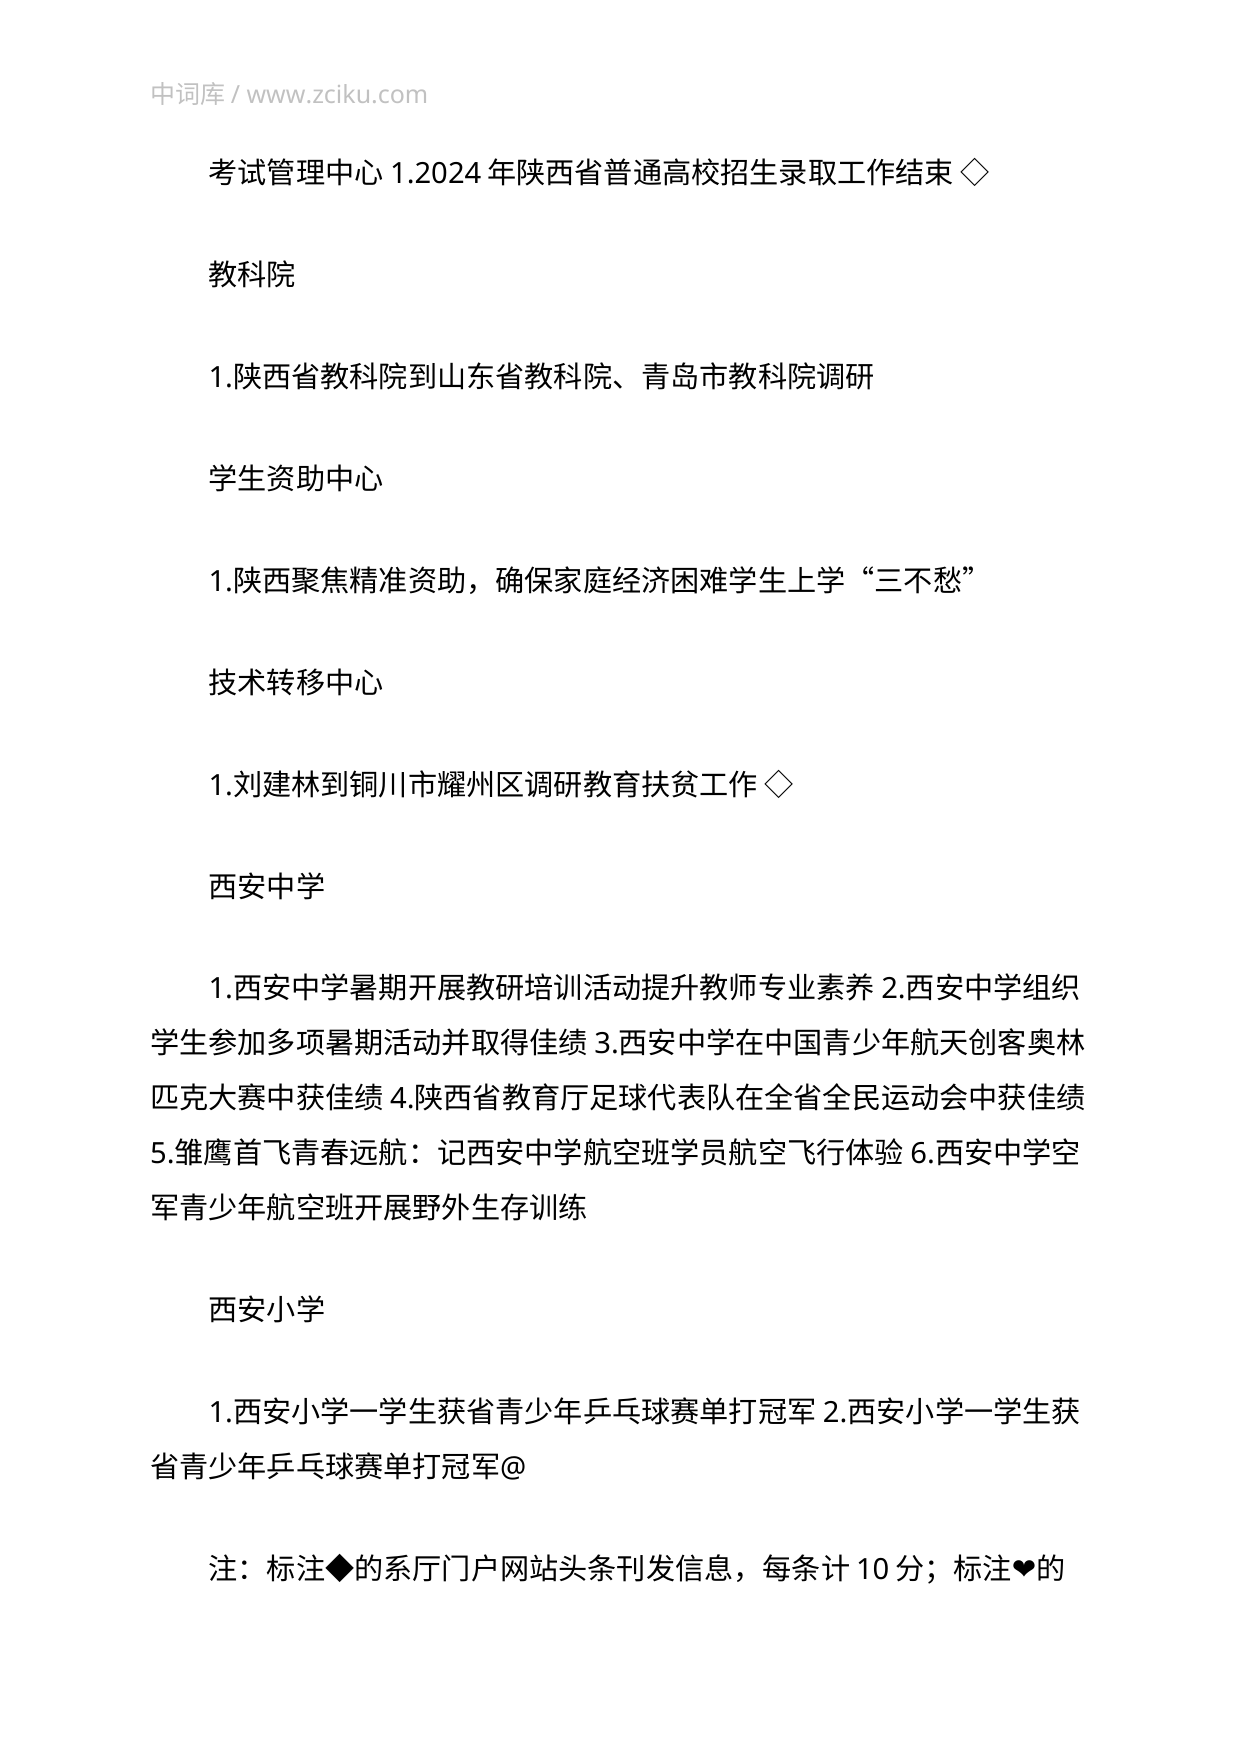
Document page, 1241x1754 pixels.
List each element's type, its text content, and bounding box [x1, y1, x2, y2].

text 考试管理中心 1.2024年陕西省普通高校招生录取工作结束 ◇ [150, 150, 1090, 192]
text 学生资助中心 [150, 456, 1090, 498]
text 西安中学 [150, 863, 1090, 906]
text 教科院 [150, 252, 1090, 294]
text 技术转移中心 [150, 659, 1090, 702]
text 1.西安小学一学生获省青少年乒乓球赛单打冠军 2.西安小学一学生获省青少年乒乓球赛单打冠军@ [150, 1388, 1090, 1486]
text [150, 1546, 1090, 1588]
text 1.刘建林到铜川市耀州区调研教育扶贫工作 ◇ [150, 761, 1090, 804]
text 1.西安中学暑期开展教研培训活动提升教师专业素养 2.西安中学组织学生参加多项暑期活动并取得佳绩 3.西安中学在中国青少年航天创客奥林匹克大赛中获佳绩 4.陕西省教育厅足球代表队在全省全民运动会中获佳绩 5.雏鹰首飞青春远航：记西安中学航空班学员航空飞行体验 6.西安中学空军青少年航空班开展野外生存训练 [150, 965, 1090, 1227]
text 西安小学 [150, 1287, 1090, 1329]
text 1.陕西聚焦精准资助，确保家庭经济困难学生上学“三不愁” [150, 557, 1090, 600]
text 1.陕西省教科院到山东省教科院、青岛市教科院调研 [150, 354, 1090, 396]
